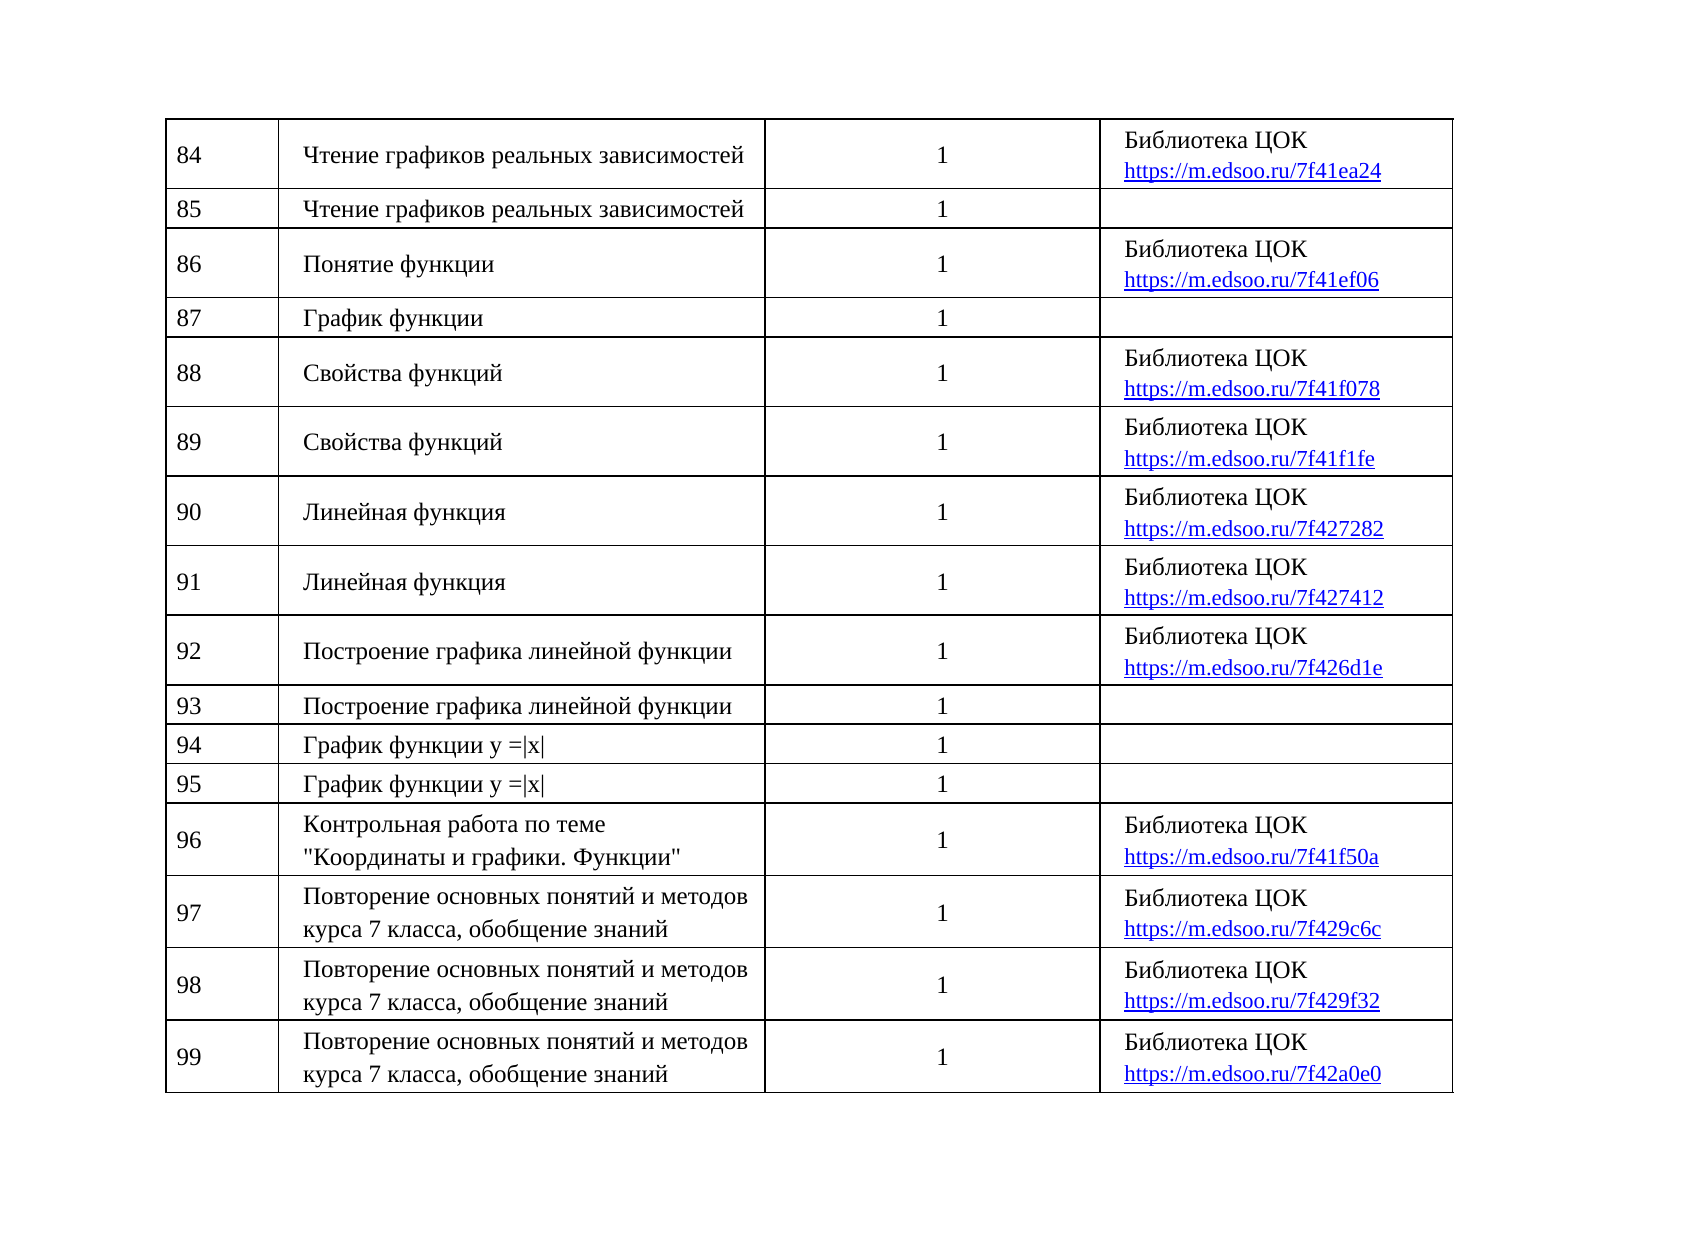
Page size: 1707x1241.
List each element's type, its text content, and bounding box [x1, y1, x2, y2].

table_cell 1 [766, 686, 1099, 723]
table_cell 91 [167, 546, 278, 614]
table_cell Контрольная работа по теме "Координаты и графики. Функции" [279, 804, 764, 874]
table_cell Библиотека ЦОК https://m.edsoo.ru/7f42a0e0 [1101, 1021, 1452, 1092]
table_cell 98 [167, 948, 278, 1019]
table_cell Библиотека ЦОК https://m.edsoo.ru/7f426d1e [1101, 616, 1452, 684]
table_cell 84 [167, 120, 278, 188]
table_cell Библиотека ЦОК https://m.edsoo.ru/7f41f078 [1101, 338, 1452, 406]
table_cell 1 [766, 725, 1099, 763]
table_cell 87 [167, 298, 278, 336]
table_cell Библиотека ЦОК https://m.edsoo.ru/7f427412 [1101, 546, 1452, 614]
table_cell Построение графика линейной функции [279, 616, 764, 684]
table_cell [1101, 298, 1452, 336]
table_cell Библиотека ЦОК https://m.edsoo.ru/7f41f1fe [1101, 407, 1452, 475]
table_cell [1101, 189, 1452, 227]
table_cell 1 [766, 189, 1099, 227]
table_cell 90 [167, 477, 278, 545]
table_cell 1 [766, 298, 1099, 336]
table_cell График функции [279, 298, 764, 336]
table_cell Библиотека ЦОК https://m.edsoo.ru/7f41ef06 [1101, 229, 1452, 297]
table_cell 95 [167, 764, 278, 802]
table_cell 1 [766, 407, 1099, 475]
table_cell Свойства функций [279, 407, 764, 475]
table_cell Библиотека ЦОК https://m.edsoo.ru/7f41f50a [1101, 804, 1452, 874]
table_cell 97 [167, 876, 278, 947]
table_cell 85 [167, 189, 278, 227]
table_cell Построение графика линейной функции [279, 686, 764, 723]
table_cell Библиотека ЦОК https://m.edsoo.ru/7f429c6c [1101, 876, 1452, 947]
table_cell 1 [766, 764, 1099, 802]
table_cell Чтение графиков реальных зависимостей [279, 189, 764, 227]
table_cell 1 [766, 1021, 1099, 1092]
table_cell Свойства функций [279, 338, 764, 406]
table_cell 1 [766, 477, 1099, 545]
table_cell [279, 948, 764, 1019]
table_cell 1 [766, 338, 1099, 406]
table_cell 1 [766, 229, 1099, 297]
table_cell 96 [167, 804, 278, 874]
table_cell [1101, 686, 1452, 723]
table_cell Библиотека ЦОК https://m.edsoo.ru/7f41ea24 [1101, 120, 1452, 188]
table_cell 1 [766, 120, 1099, 188]
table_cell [279, 1021, 764, 1092]
table_cell Чтение графиков реальных зависимостей [279, 120, 764, 188]
table_cell [1101, 725, 1452, 763]
table_cell График функции y =|х| [279, 725, 764, 763]
table_cell 92 [167, 616, 278, 684]
table_cell Повторение основных понятий и методов курса 7 класса, обобщение знаний [279, 876, 764, 947]
table_cell 93 [167, 686, 278, 723]
table_cell 94 [167, 725, 278, 763]
table_cell [1101, 764, 1452, 802]
table_cell 88 [167, 338, 278, 406]
table_cell 1 [766, 616, 1099, 684]
table_cell 99 [167, 1021, 278, 1092]
table_cell 1 [766, 948, 1099, 1019]
table_cell Библиотека ЦОК https://m.edsoo.ru/7f427282 [1101, 477, 1452, 545]
table_cell Библиотека ЦОК https://m.edsoo.ru/7f429f32 [1101, 948, 1452, 1019]
table_cell График функции y =|х| [279, 764, 764, 802]
table_cell 1 [766, 876, 1099, 947]
table_cell Линейная функция [279, 546, 764, 614]
table_cell 89 [167, 407, 278, 475]
table_cell Линейная функция [279, 477, 764, 545]
table_cell 1 [766, 804, 1099, 874]
table_cell Понятие функции [279, 229, 764, 297]
table_cell 1 [766, 546, 1099, 614]
table_cell 86 [167, 229, 278, 297]
